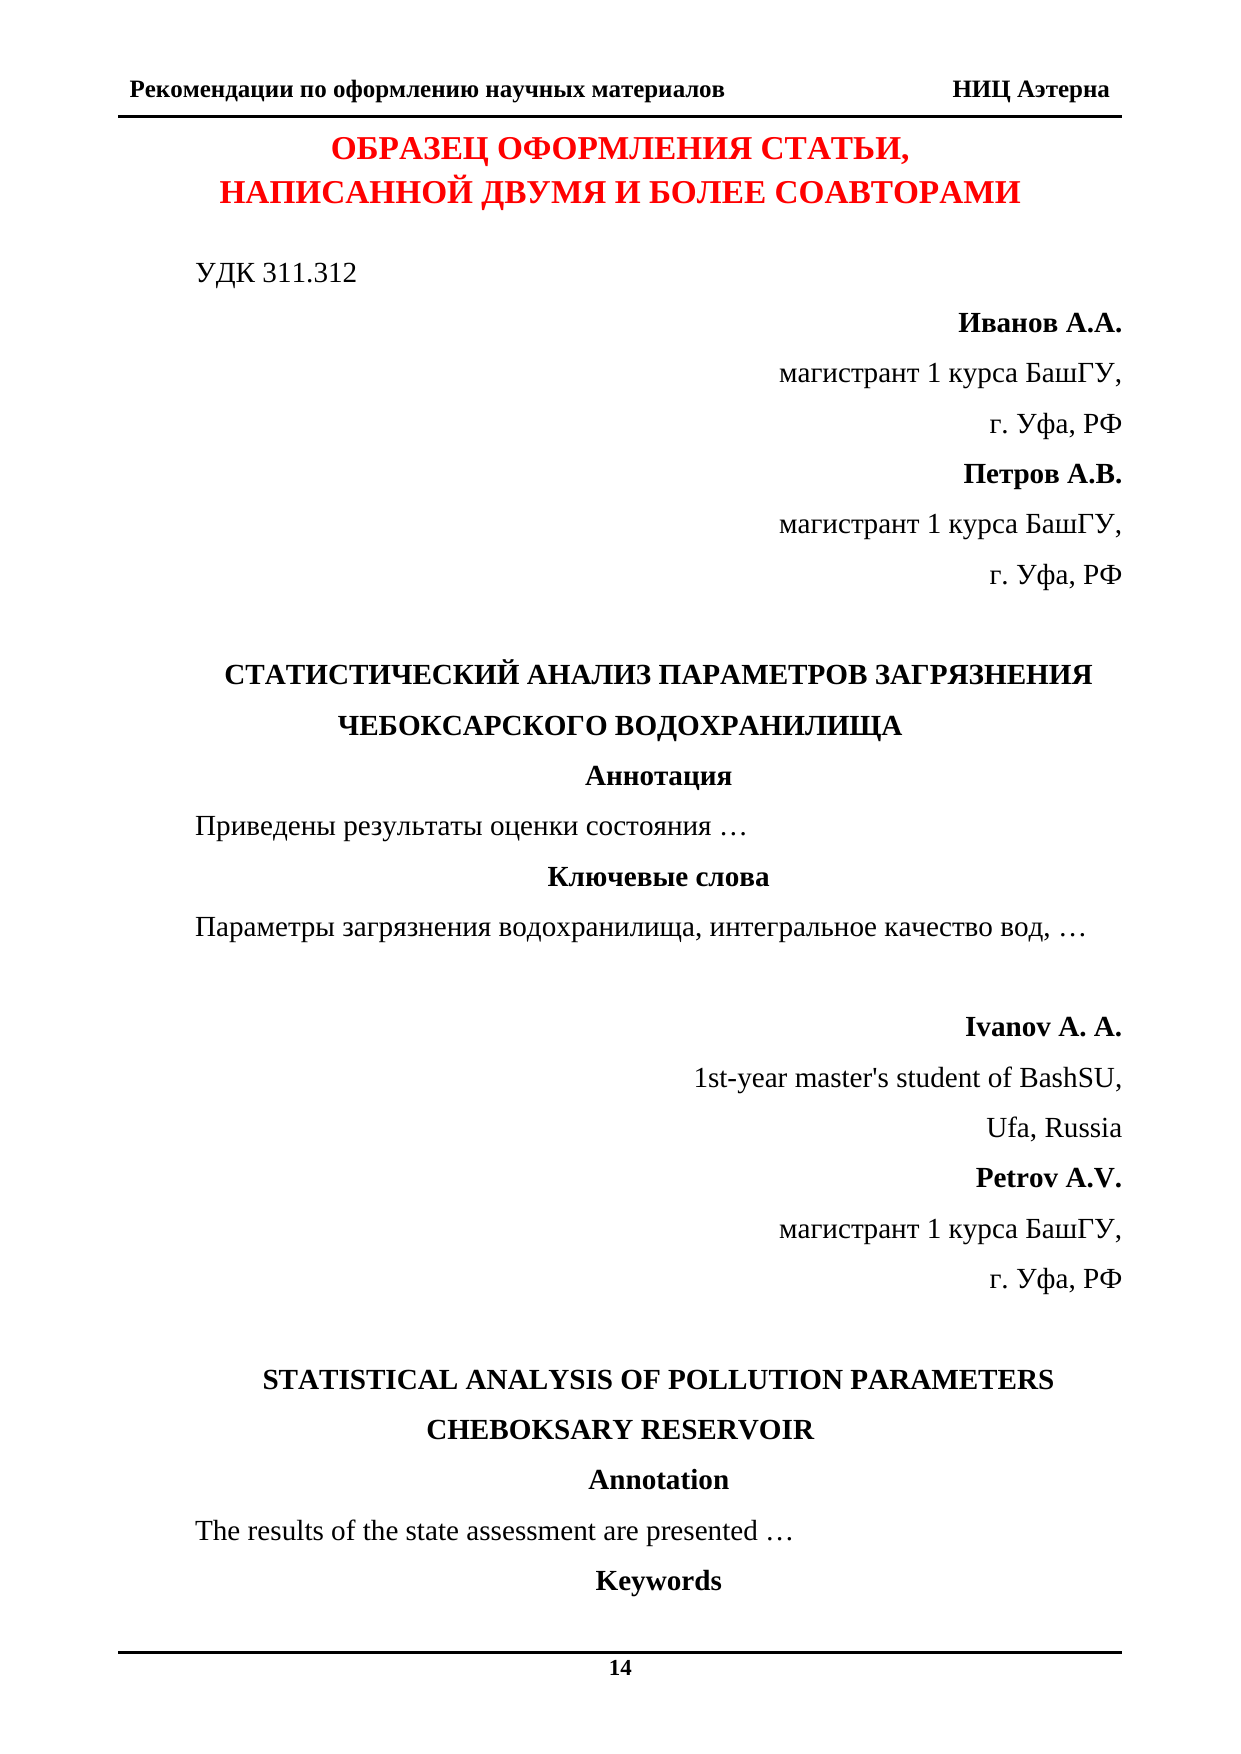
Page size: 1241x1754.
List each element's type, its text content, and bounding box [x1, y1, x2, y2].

text Keywords [118, 1563, 1122, 1597]
text Петров А.В. [118, 456, 1122, 490]
text магистрант 1 курса БашГУ, [118, 506, 1122, 540]
text STATISTICAL ANALYSIS OF POLLUTION PARAMETERS CHEBOKSARY RESERVOIR [118, 1362, 1122, 1446]
text Ключевые слова [118, 859, 1122, 892]
text г. Уфа, РФ [118, 557, 1122, 590]
text Annotation [118, 1462, 1122, 1496]
text Ivanov A. A. [118, 1009, 1122, 1043]
text НАПИСАННОЙ ДВУМЯ И БОЛЕЕ СОАВТОРАМИ [118, 172, 1122, 211]
text СТАТИСТИЧЕСКИЙ АНАЛИЗ ПАРАМЕТРОВ ЗАГРЯЗНЕНИЯ ЧЕБОКСАРСКОГО ВОДОХРАНИЛИЩА [118, 657, 1122, 741]
text магистрант 1 курса БашГУ, [118, 1211, 1122, 1244]
text г. Уфа, РФ [118, 406, 1122, 439]
text Petrov A.V. [118, 1161, 1122, 1194]
text магистрант 1 курса БашГУ, [118, 356, 1122, 389]
text The results of the state assessment are presented … [118, 1513, 1122, 1546]
text Приведены результаты оценки состояния … [118, 808, 1122, 842]
text Ufa, Russia [118, 1110, 1122, 1144]
text Иванов А.А. [118, 305, 1122, 339]
text УДК 311.312 [118, 255, 1122, 288]
text Параметры загрязнения водохранилища, интегральное качество вод, … [118, 909, 1122, 942]
text Аннотация [118, 758, 1122, 792]
text 1st-year master's student of BashSU, [118, 1060, 1122, 1093]
text г. Уфа, РФ [118, 1261, 1122, 1295]
text ОБРАЗЕЦ ОФОРМЛЕНИЯ СТАТЬИ, [118, 128, 1122, 167]
